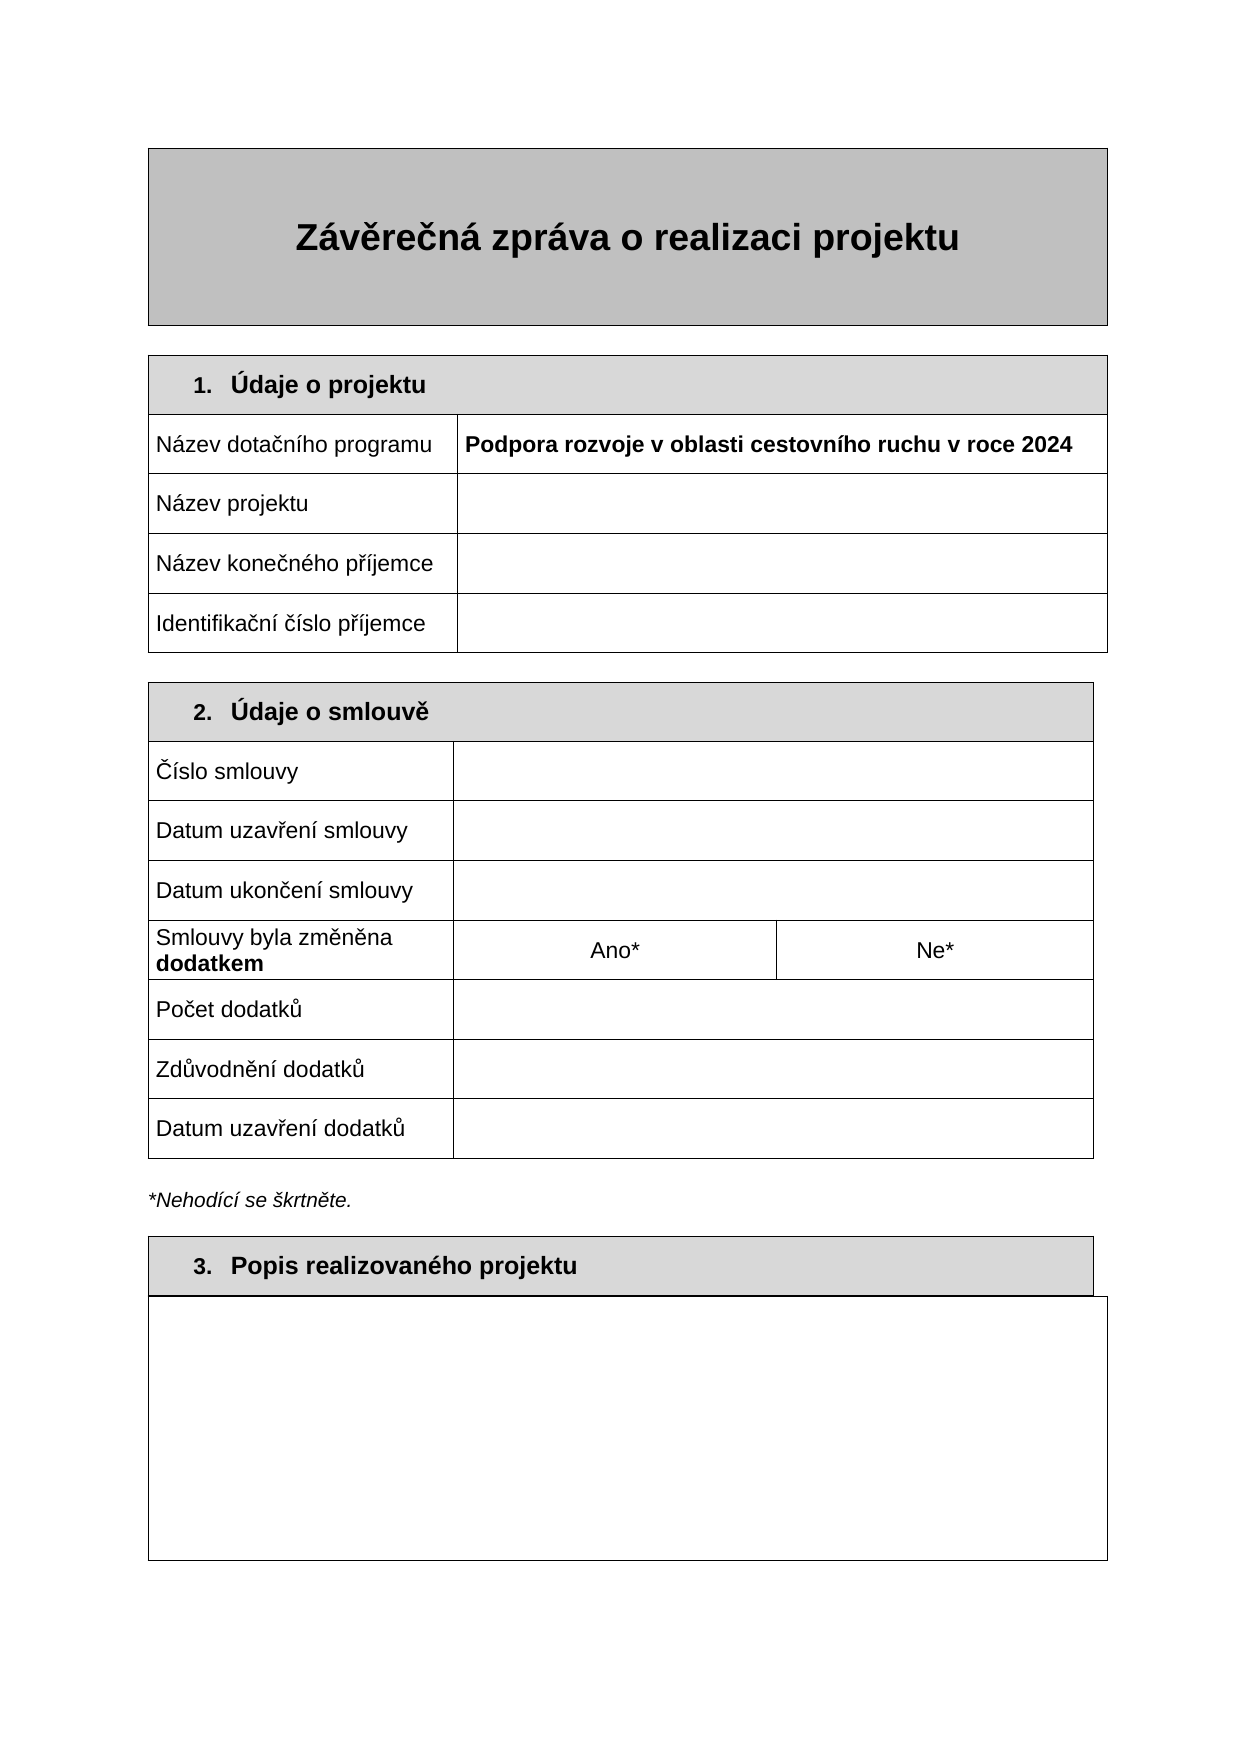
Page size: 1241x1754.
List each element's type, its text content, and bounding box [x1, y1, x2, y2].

table_cell [454, 1040, 1093, 1098]
table_cell Identifikační číslo příjemce [149, 594, 457, 652]
table_cell [454, 861, 1093, 919]
table_cell [454, 980, 1093, 1039]
table_cell Počet dodatků [149, 980, 453, 1039]
table_header Popis realizovaného projektu [149, 1237, 1093, 1295]
table_cell [454, 801, 1093, 860]
table_header Závěrečná zpráva o realizaci projektu [149, 149, 1107, 325]
table_cell [454, 1099, 1093, 1158]
table_cell Smlouvy byla změněna dodatkem [149, 921, 453, 979]
table_header Údaje o smlouvě [149, 683, 1093, 741]
table_header [149, 1297, 1107, 1560]
table_cell [458, 474, 1107, 533]
table_cell [454, 742, 1093, 800]
table_cell Název dotačního programu [149, 415, 457, 473]
table_cell Ne* [777, 921, 1093, 979]
text *Nehodící se škrtněte. [148, 1188, 1093, 1212]
table_cell [458, 534, 1107, 592]
table_cell Zdůvodnění dodatků [149, 1040, 453, 1098]
table_cell [458, 594, 1107, 652]
table_cell Název projektu [149, 474, 457, 533]
table_cell Číslo smlouvy [149, 742, 453, 800]
table_cell Název konečného příjemce [149, 534, 457, 592]
table_cell Datum uzavření smlouvy [149, 801, 453, 860]
table_cell Datum ukončení smlouvy [149, 861, 453, 919]
table_cell Datum uzavření dodatků [149, 1099, 453, 1158]
table_cell Podpora rozvoje v oblasti cestovního ruchu v roce 2024 [458, 415, 1107, 473]
table_header Údaje o projektu [149, 356, 1107, 414]
table_cell Ano* [454, 921, 776, 979]
